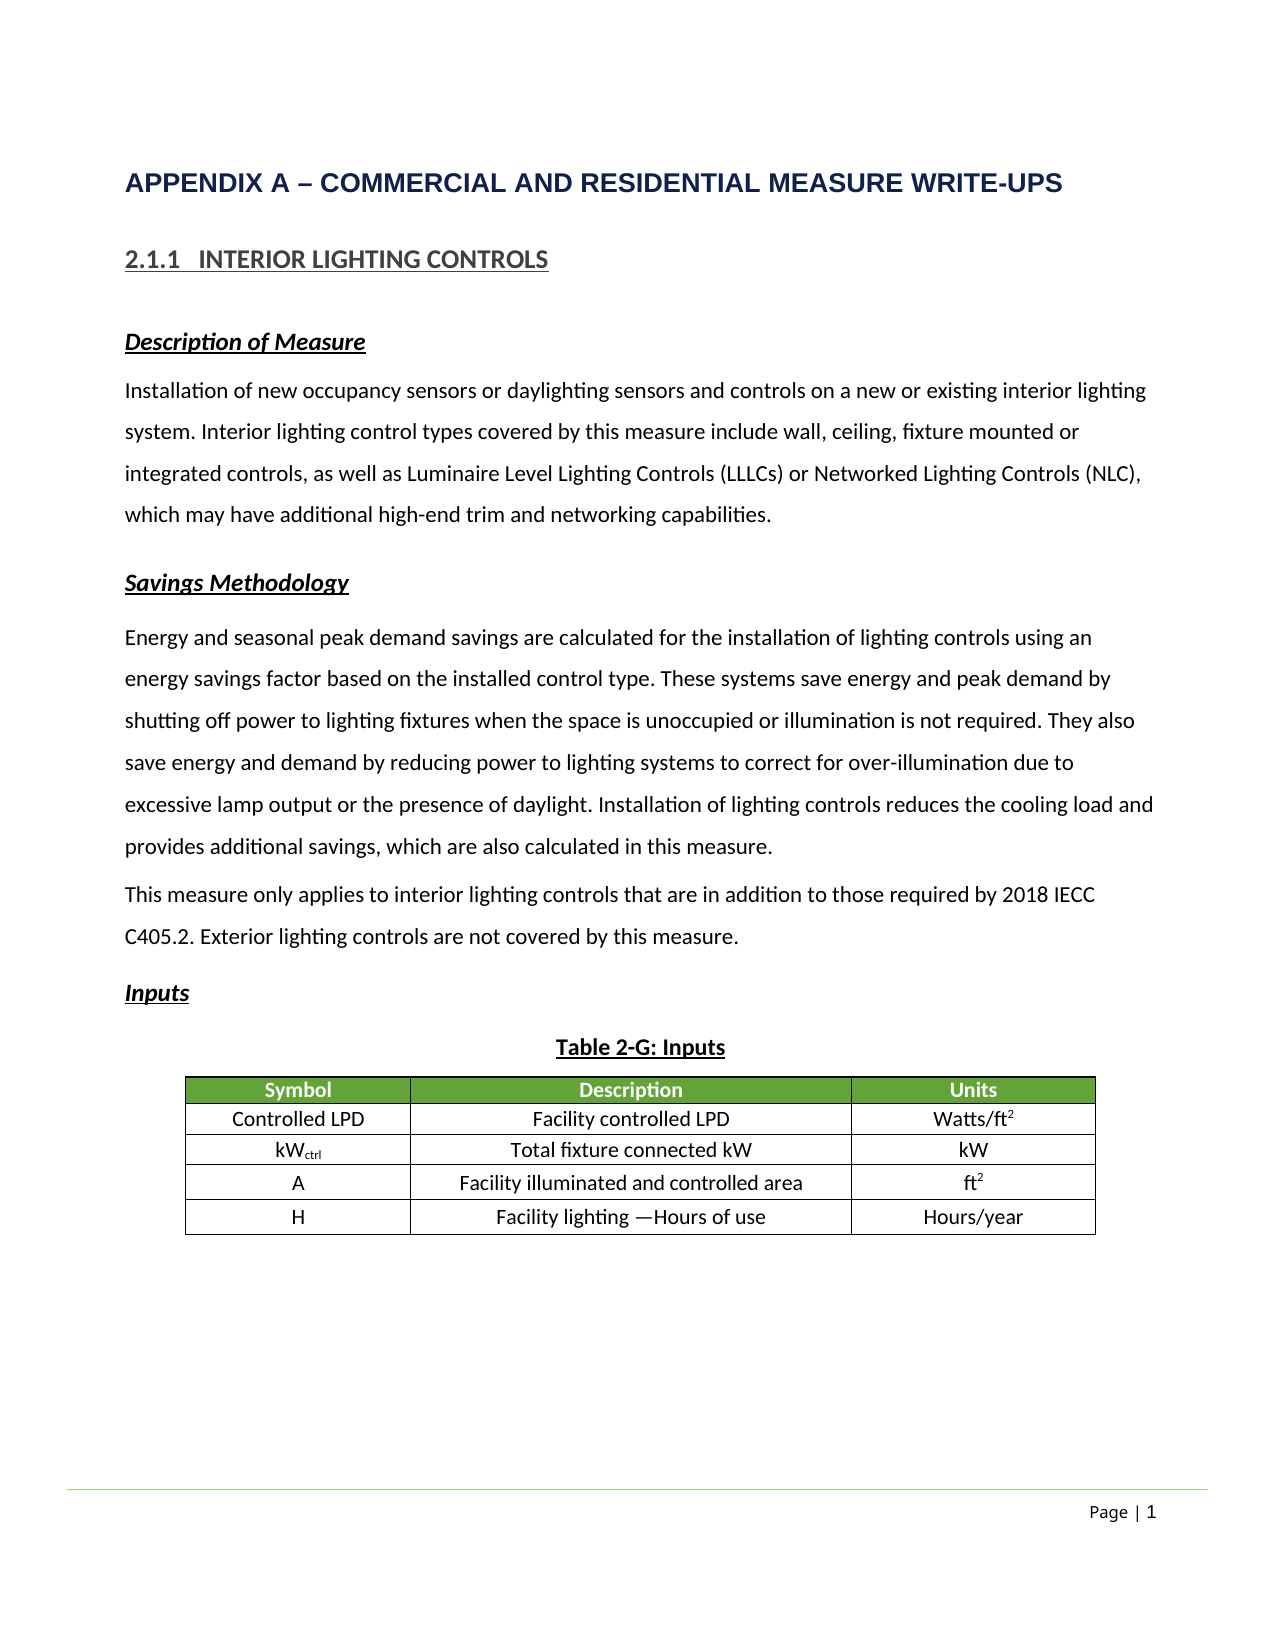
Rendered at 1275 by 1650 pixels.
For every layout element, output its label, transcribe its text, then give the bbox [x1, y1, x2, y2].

table_cell Facility controlled LPD [411, 1104, 851, 1134]
table_cell Controlled LPD [186, 1104, 410, 1134]
table_cell kW [852, 1135, 1095, 1164]
text Description of Measure [124, 326, 1156, 357]
table_header Units [852, 1078, 1095, 1103]
text This measure only applies to interior lighting controls that are in addition to those required by 2018 IECC C405.2. Exterior lighting controls are not covered by this measure. [124, 880, 1156, 950]
text Table 2-G: Inputs [124, 1032, 1156, 1062]
table_header Description [411, 1078, 851, 1103]
table_cell ft2 [852, 1165, 1095, 1199]
table_header Symbol [186, 1078, 410, 1103]
table_cell Total fixture connected kW [411, 1135, 851, 1164]
table_cell H [186, 1200, 410, 1234]
text Energy and seasonal peak demand savings are calculated for the installation of lighting controls using an energy savings factor based on the installed control type. These systems save energy and peak demand by shutting off power to lighting fixtures when the space is unoccupied or illumination is not required. They also save energy and demand by reducing power to lighting systems to correct for over-illumination due to excessive lamp output or the presence of daylight. Installation of lighting controls reduces the cooling load and provides additional savings, which are also calculated in this measure. [124, 623, 1156, 861]
text Installation of new occupancy sensors or daylighting sensors and controls on a new or existing interior lighting system. Interior lighting control types covered by this measure include wall, ceiling, fixture mounted or integrated controls, as well as Luminaire Level Lighting Controls (LLLCs) or Networked Lighting Controls (NLC), which may have additional high-end trim and networking capabilities. [124, 376, 1156, 528]
text appendix a – Commercial and Residential Measure Write-ups [124, 167, 1156, 199]
table_cell Facility lighting —Hours of use [411, 1200, 851, 1234]
text Savings Methodology [124, 567, 1156, 598]
table_cell Hours/year [852, 1200, 1095, 1234]
table_cell A [186, 1165, 410, 1199]
table_cell Facility illuminated and controlled area [411, 1165, 851, 1199]
table_cell Watts/ft2 [852, 1104, 1095, 1134]
text Inputs [124, 977, 1156, 1007]
list INTERIOR LIGHTING CONTROLS [124, 242, 1156, 275]
table_cell kWctrl [186, 1135, 410, 1164]
